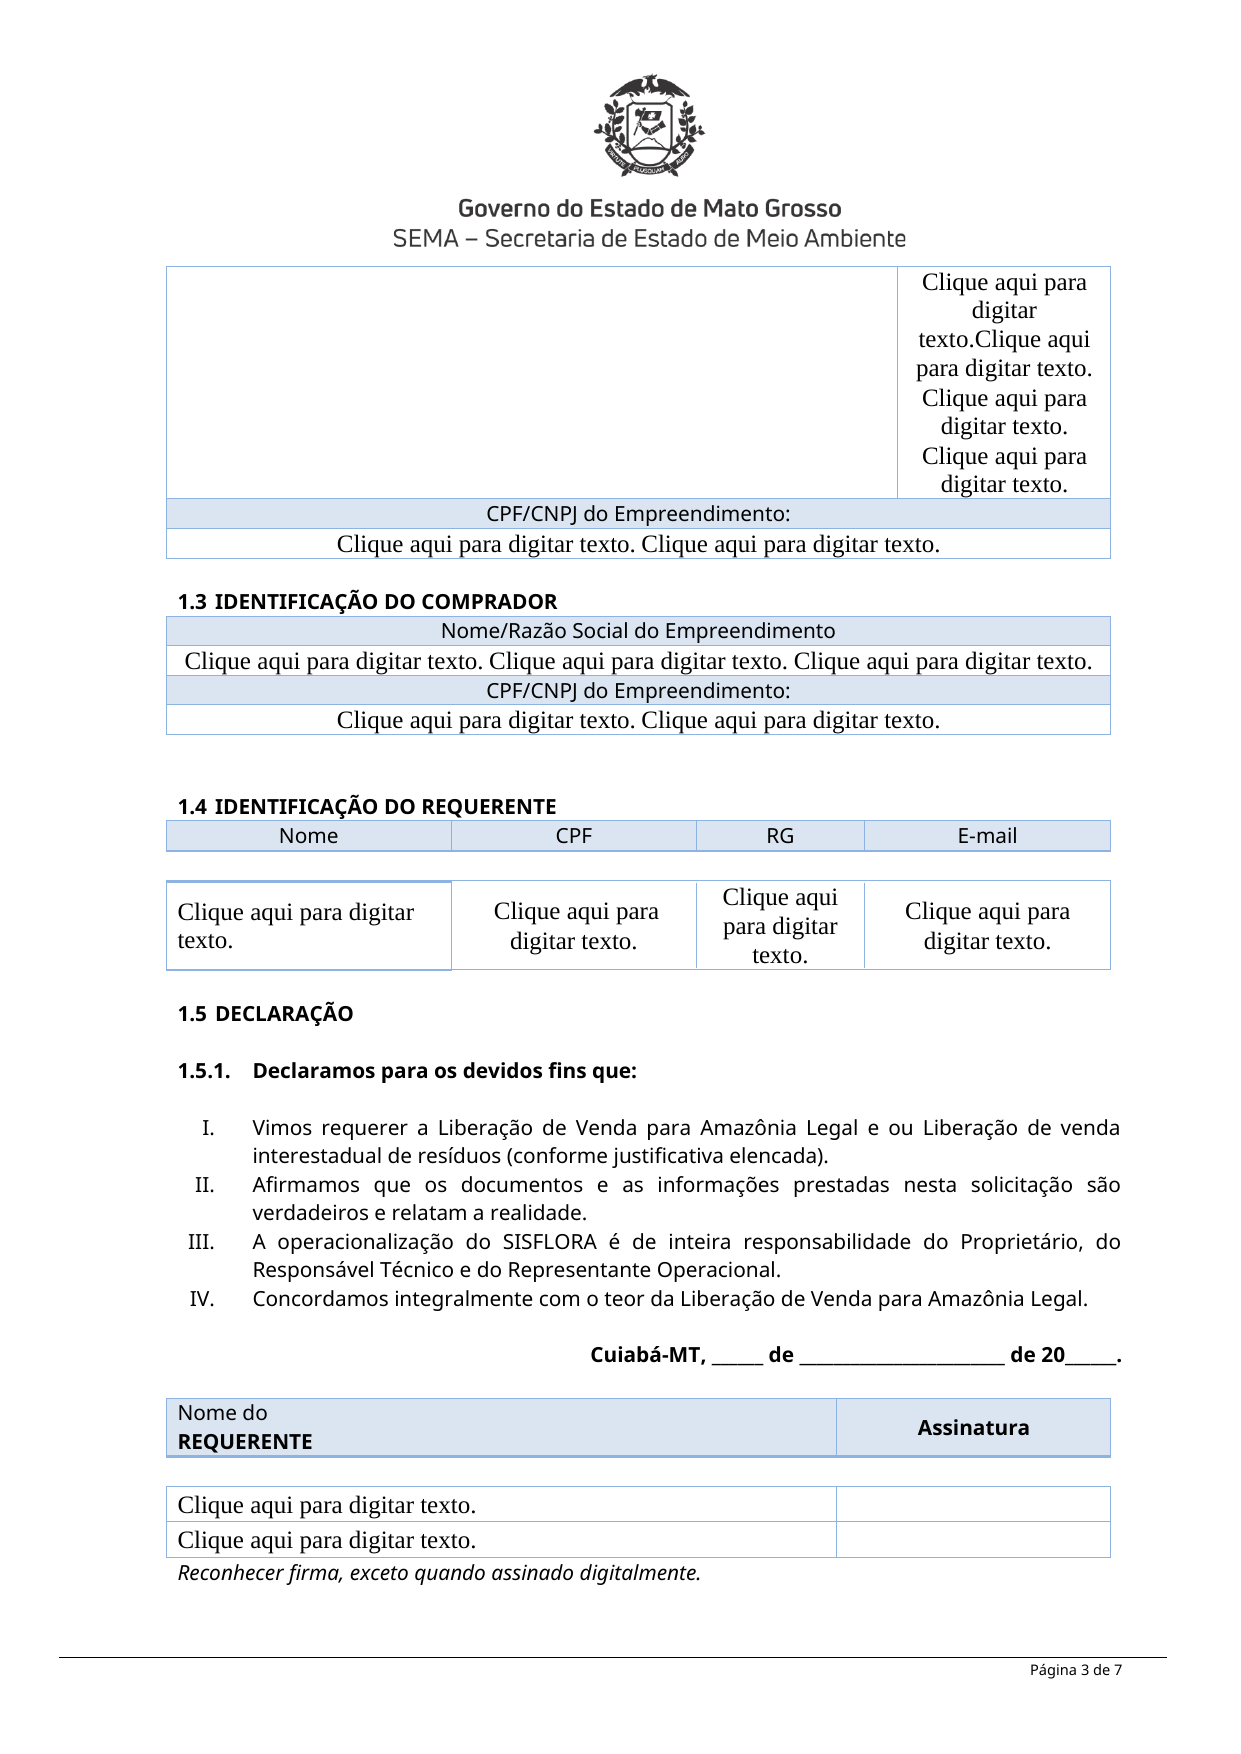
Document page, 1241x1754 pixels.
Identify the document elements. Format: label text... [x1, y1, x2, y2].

list A operacionalização do SISFLORA é de inteira responsabilidade do Proprietário, do Responsável Técnico e do Representante Operacional. [215, 1227, 1122, 1284]
text 1.5.1. Declaramos para os devidos fins que: [177, 1056, 1122, 1084]
table_header RG [697, 821, 864, 850]
table_cell [167, 646, 1110, 675]
table_header [837, 1487, 1110, 1521]
table_header CPF [452, 821, 696, 850]
table_cell [837, 1522, 1110, 1557]
table_cell CPF/CNPJ do Empreendimento: [167, 676, 1110, 704]
text Reconhecer firma, exceto quando assinado digitalmente. [177, 1558, 1122, 1586]
table_cell [898, 267, 1110, 498]
text Cuiabá-MT, ______ de ________________________ de 20______. [215, 1341, 1122, 1369]
table_header Nome/Razão Social do Empreendimento [167, 617, 1110, 645]
list Afirmamos que os documentos e as informações prestadas nesta solicitação são verdadeiros e relatam a realidade. [215, 1170, 1122, 1227]
list Concordamos integralmente com o teor da Liberação de Venda para Amazônia Legal. [215, 1284, 1122, 1312]
table_header Assinatura [837, 1399, 1110, 1455]
list IDENTIFICAÇÃO DO REQUERENTE [177, 792, 1122, 820]
list IDENTIFICAÇÃO DO COMPRADOR [177, 587, 1122, 616]
table_header E-mail [865, 821, 1110, 850]
list DECLARAÇÃO [177, 999, 1122, 1028]
picture [393, 73, 906, 247]
table_cell [167, 705, 1110, 734]
table_header [864, 881, 1110, 969]
table_header [452, 881, 696, 969]
table_cell CPF/CNPJ do Empreendimento: [167, 499, 1110, 528]
table_header Nome [167, 821, 451, 850]
table_header Nome do REQUERENTE [167, 1399, 836, 1455]
list Vimos requerer a Liberação de Venda para Amazônia Legal e ou Liberação de venda interestadual de resíduos (conforme justificativa elencada). [215, 1113, 1122, 1170]
table_cell [167, 529, 1110, 558]
